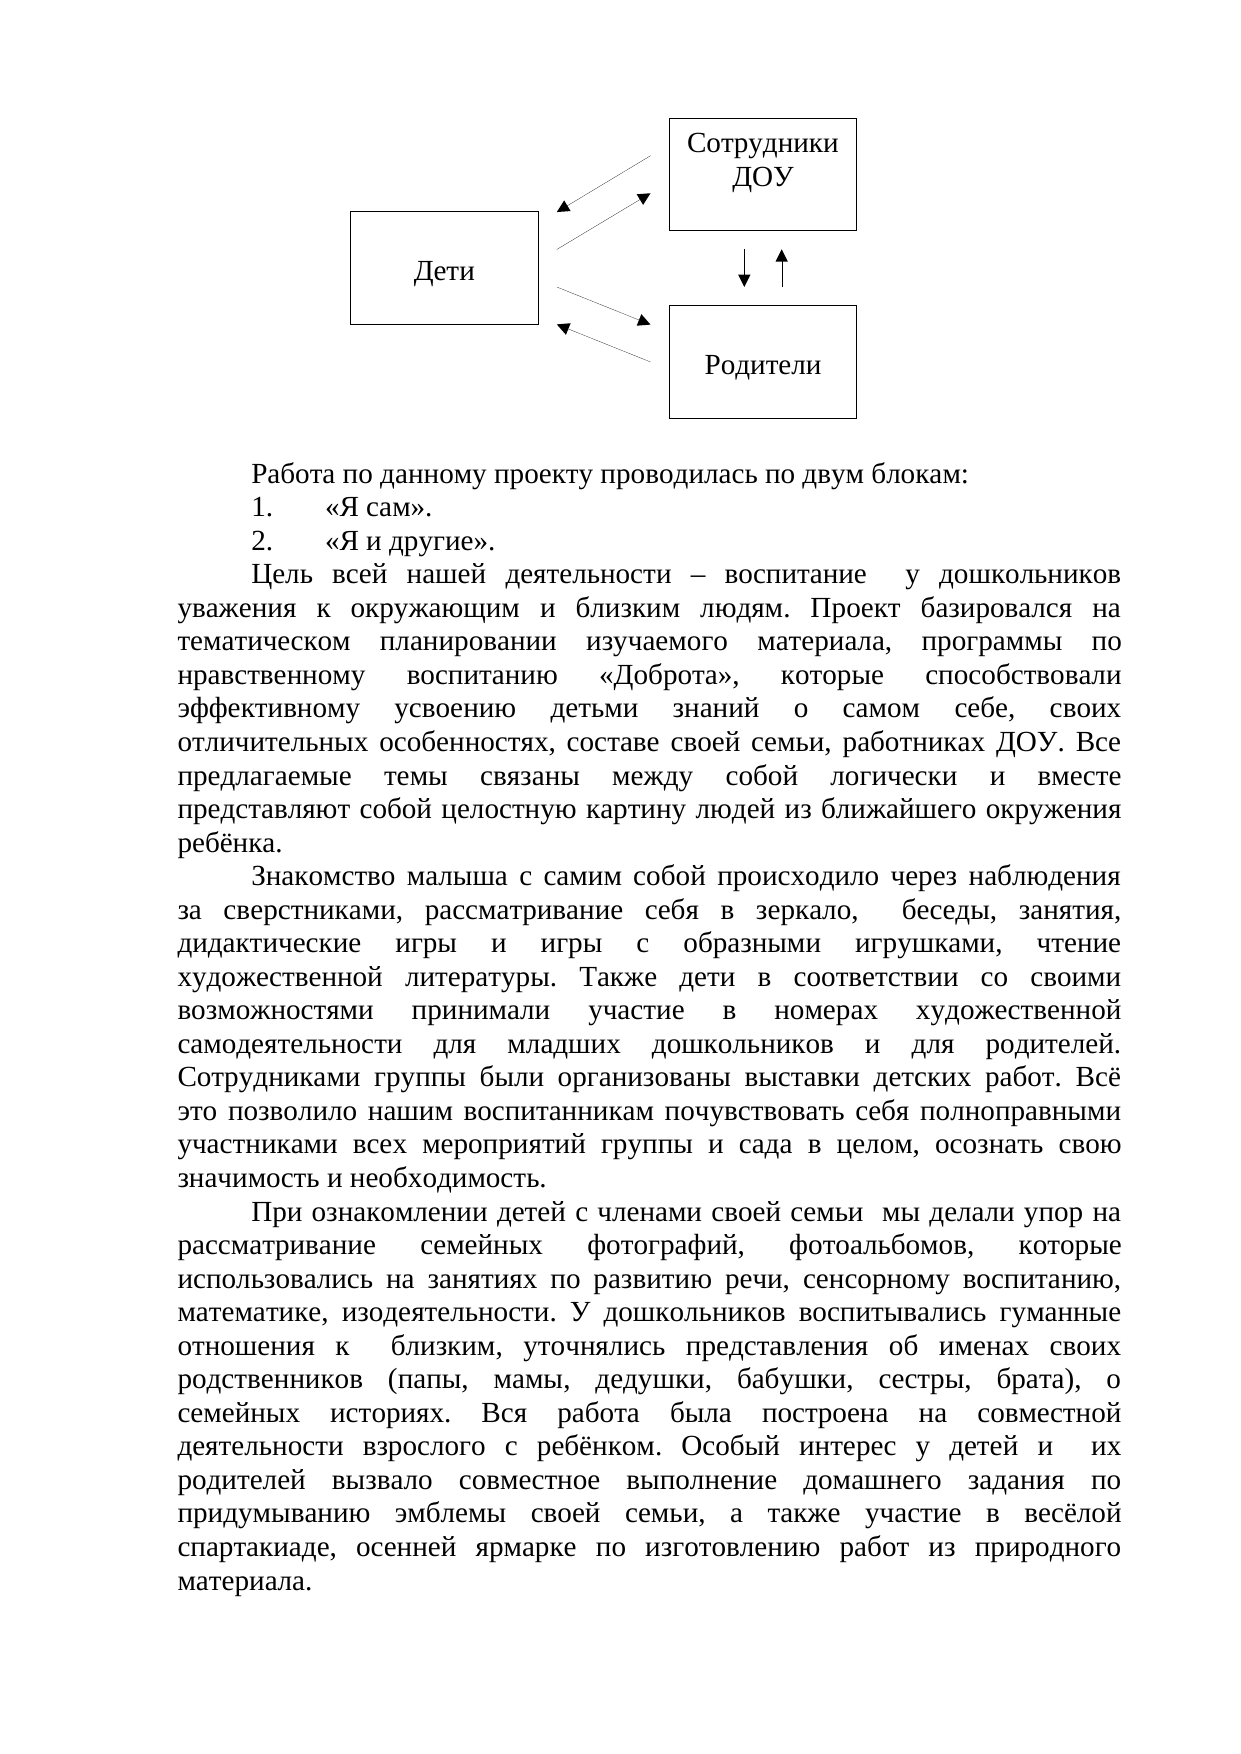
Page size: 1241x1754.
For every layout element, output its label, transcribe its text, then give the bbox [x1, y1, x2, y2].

list «Я сам». [177, 489, 1122, 523]
list «Я и другие». [177, 523, 1122, 556]
text При ознакомлении детей с членами своей семьи мы делали упор на рассматривание семейных фотографий, фотоальбомов, которые использовались на занятиях по развитию речи, сенсорному воспитанию, математике, изодеятельности. У дошкольников воспитывались гуманные отношения к близким, уточнялись представления об именах своих родственников (папы, мамы, дедушки, бабушки, сестры, брата), о семейных историях. Вся работа была построена на совместной деятельности взрослого с ребёнком. Особый интерес у детей и их родителей вызвало совместное выполнение домашнего задания по придумыванию эмблемы своей семьи, а также участие в весёлой спартакиаде, осенней ярмарке по изготовлению работ из природного материала. [177, 1194, 1122, 1596]
text Работа по данному проекту проводилась по двум блокам: [177, 456, 1122, 489]
text Знакомство малыша с самим собой происходило через наблюдения за сверстниками, рассматривание себя в зеркало, беседы, занятия, дидактические игры и игры с образными игрушками, чтение художественной литературы. Также дети в соответствии со своими возможностями принимали участие в номерах художественной самодеятельности для младших дошкольников и для родителей. Сотрудниками группы были организованы выставки детских работ. Всё это позволило нашим воспитанникам почувствовать себя полноправными участниками всех мероприятий группы и сада в целом, осознать свою значимость и необходимость. [177, 858, 1122, 1194]
text Цель всей нашей деятельности – воспитание у дошкольников уважения к окружающим и близким людям. Проект базировался на тематическом планировании изучаемого материала, программы по нравственному воспитанию «Доброта», которые способствовали эффективному усвоению детьми знаний о самом себе, своих отличительных особенностях, составе своей семьи, работниках ДОУ. Все предлагаемые темы связаны между собой логически и вместе представляют собой целостную картину людей из ближайшего окружения ребёнка. [177, 556, 1122, 858]
